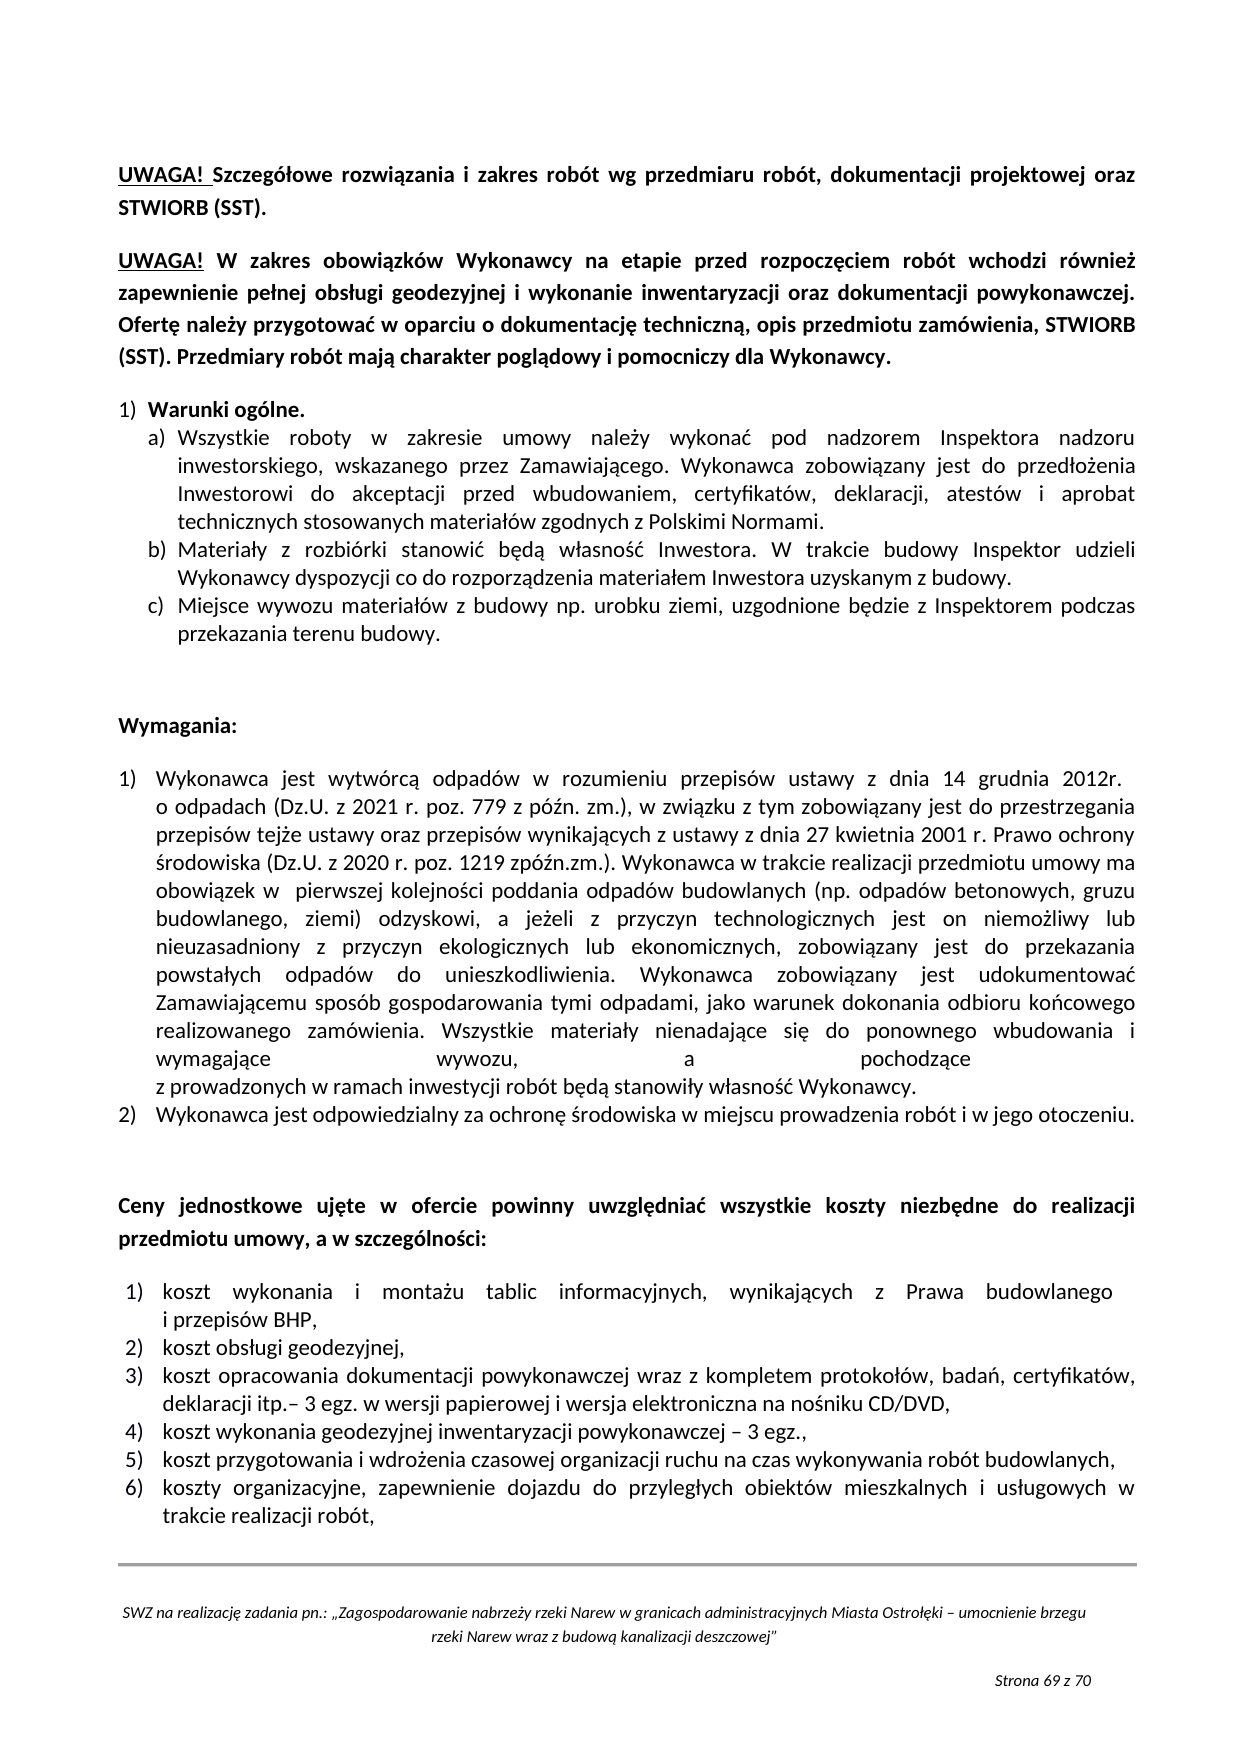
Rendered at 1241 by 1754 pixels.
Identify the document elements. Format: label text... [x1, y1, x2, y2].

text UWAGA! Szczegółowe rozwiązania i zakres robót wg przedmiaru robót, dokumentacji projektowej oraz STWIORB (SST). [118, 161, 1137, 221]
list koszt obsługi geodezyjnej, [125, 1333, 1137, 1361]
text UWAGA! W zakres obowiązków Wykonawcy na etapie przed rozpoczęciem robót wchodzi również zapewnienie pełnej obsługi geodezyjnej i wykonanie inwentaryzacji oraz dokumentacji powykonawczej. Ofertę należy przygotować w oparciu o dokumentację techniczną, opis przedmiotu zamówienia, STWIORB (SST). Przedmiary robót mają charakter poglądowy i pomocniczy dla Wykonawcy. [118, 246, 1137, 370]
list Wszystkie roboty w zakresie umowy należy wykonać pod nadzorem Inspektora nadzoru inwestorskiego, wskazanego przez Zamawiającego. Wykonawca zobowiązany jest do przedłożenia Inwestorowi do akceptacji przed wbudowaniem, certyfikatów, deklaracji, atestów i aprobat technicznych stosowanych materiałów zgodnych z Polskimi Normami. [148, 423, 1137, 535]
list Wykonawca jest odpowiedzialny za ochronę środowiska w miejscu prowadzenia robót i w jego otoczeniu. [118, 1100, 1137, 1128]
list koszt przygotowania i wdrożenia czasowej organizacji ruchu na czas wykonywania robót budowlanych, [125, 1445, 1137, 1473]
list Wykonawca jest wytwórcą odpadów w rozumieniu przepisów ustawy z dnia 14 grudnia 2012r. o odpadach (Dz.U. z 2021 r. poz. 779 z późn. zm.), w związku z tym zobowiązany jest do przestrzegania przepisów tejże ustawy oraz przepisów wynikających z ustawy z dnia 27 kwietnia 2001 r. Prawo ochrony środowiska (Dz.U. z 2020 r. poz. 1219 zpóźn.zm.). Wykonawca w trakcie realizacji przedmiotu umowy ma obowiązek w pierwszej kolejności poddania odpadów budowlanych (np. odpadów betonowych, gruzu budowlanego, ziemi) odzyskowi, a jeżeli z przyczyn technologicznych jest on niemożliwy lub nieuzasadniony z przyczyn ekologicznych lub ekonomicznych, zobowiązany jest do przekazania powstałych odpadów do unieszkodliwienia. Wykonawca zobowiązany jest udokumentować Zamawiającemu sposób gospodarowania tymi odpadami, jako warunek dokonania odbioru końcowego realizowanego zamówienia. Wszystkie materiały nienadające się do ponownego wbudowania i wymagające wywozu, a pochodzące z prowadzonych w ramach inwestycji robót będą stanowiły własność Wykonawcy. [118, 764, 1137, 1100]
list koszt wykonania geodezyjnej inwentaryzacji powykonawczej – 3 egz., [125, 1417, 1137, 1445]
text Ceny jednostkowe ujęte w ofercie powinny uwzględniać wszystkie koszty niezbędne do realizacji przedmiotu umowy, a w szczególności: [118, 1192, 1137, 1252]
text Wymagania: [118, 711, 1137, 739]
list koszt wykonania i montażu tablic informacyjnych, wynikających z Prawa budowlanego i przepisów BHP, [125, 1277, 1137, 1333]
list Materiały z rozbiórki stanowić będą własność Inwestora. W trakcie budowy Inspektor udzieli Wykonawcy dyspozycji co do rozporządzenia materiałem Inwestora uzyskanym z budowy. [148, 535, 1137, 591]
list Warunki ogólne. [118, 395, 1137, 423]
list koszty organizacyjne, zapewnienie dojazdu do przyległych obiektów mieszkalnych i usługowych w trakcie realizacji robót, [125, 1473, 1137, 1529]
list koszt opracowania dokumentacji powykonawczej wraz z kompletem protokołów, badań, certyfikatów, deklaracji itp.– 3 egz. w wersji papierowej i wersja elektroniczna na nośniku CD/DVD, [125, 1361, 1137, 1417]
list Miejsce wywozu materiałów z budowy np. urobku ziemi, uzgodnione będzie z Inspektorem podczas przekazania terenu budowy. [148, 591, 1137, 647]
